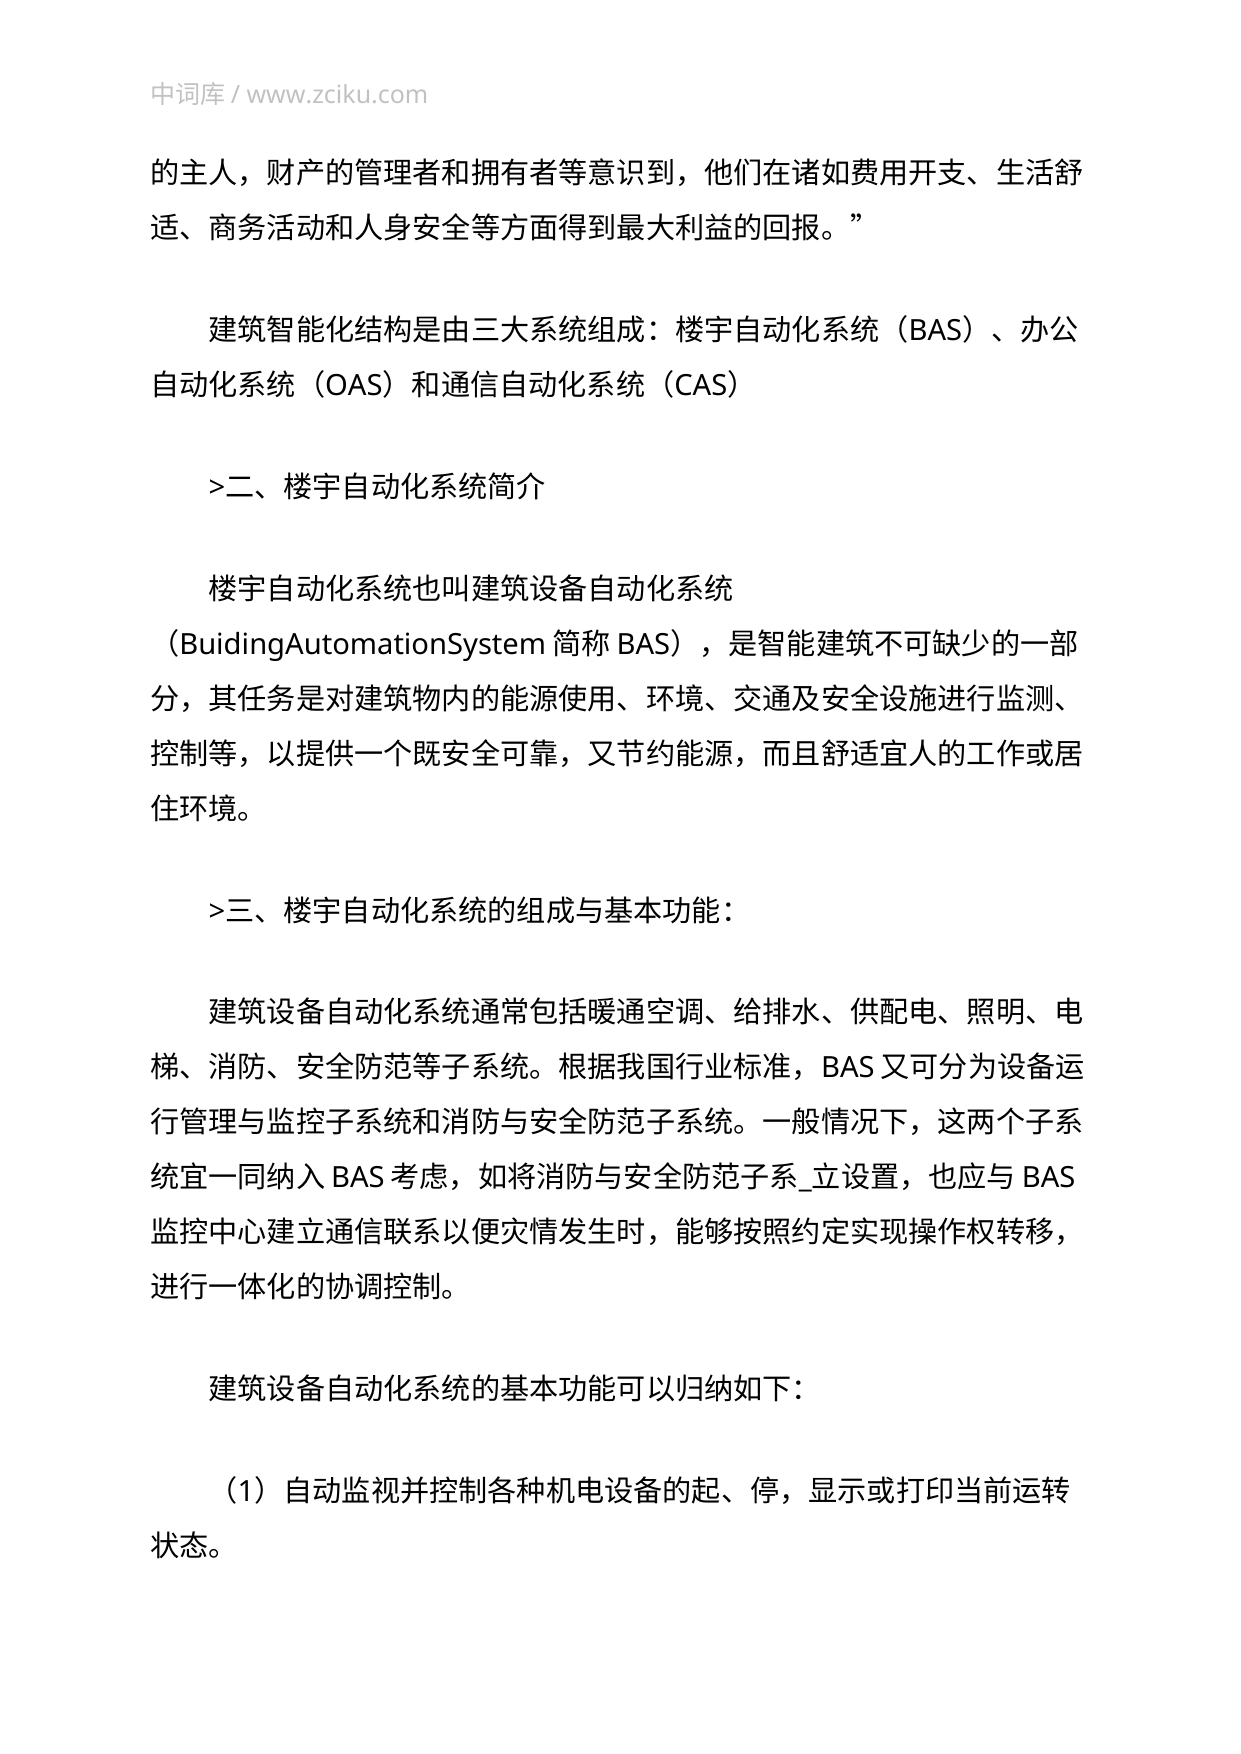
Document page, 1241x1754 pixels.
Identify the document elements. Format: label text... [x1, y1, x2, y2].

text （1）自动监视并控制各种机电设备的起、停，显示或打印当前运转状态。 [150, 1467, 1090, 1564]
text 楼宇自动化系统也叫建筑设备自动化系统（BuidingAutomationSystem简称BAS），是智能建筑不可缺少的一部分，其任务是对建筑物内的能源使用、环境、交通及安全设施进行监测、控制等，以提供一个既安全可靠，又节约能源，而且舒适宜人的工作或居住环境。 [150, 566, 1090, 828]
text 建筑设备自动化系统的基本功能可以归纳如下： [150, 1366, 1090, 1408]
text >二、楼宇自动化系统简介 [150, 464, 1090, 506]
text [150, 150, 1090, 247]
text >三、楼宇自动化系统的组成与基本功能： [150, 887, 1090, 929]
text 建筑智能化结构是由三大系统组成：楼宇自动化系统（BAS）、办公自动化系统（OAS）和通信自动化系统（CAS） [150, 307, 1090, 404]
text 建筑设备自动化系统通常包括暖通空调、给排水、供配电、照明、电梯、消防、安全防范等子系统。根据我国行业标准，BAS又可分为设备运行管理与监控子系统和消防与安全防范子系统。一般情况下，这两个子系统宜一同纳入BAS考虑，如将消防与安全防范子系_立设置，也应与BAS监控中心建立通信联系以便灾情发生时，能够按照约定实现操作权转移，进行一体化的协调控制。 [150, 989, 1090, 1306]
